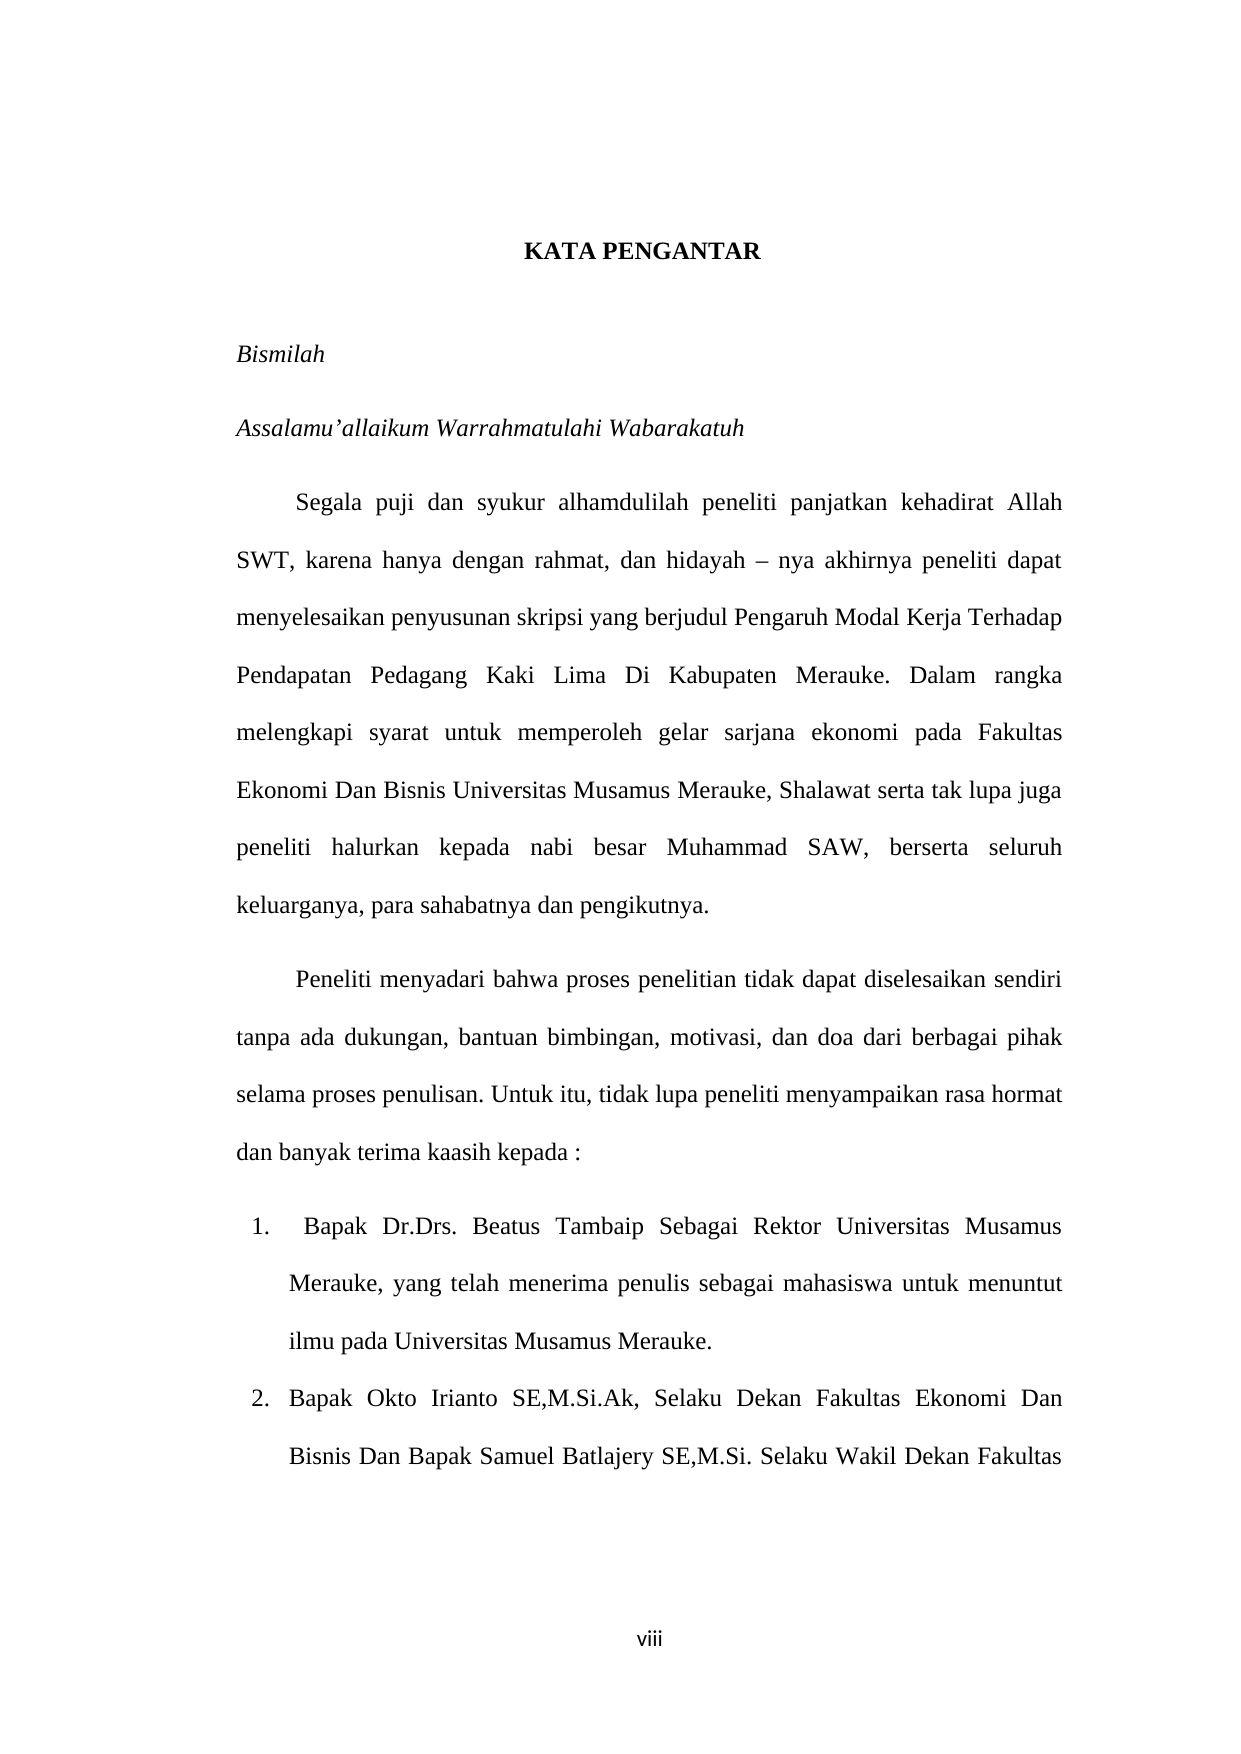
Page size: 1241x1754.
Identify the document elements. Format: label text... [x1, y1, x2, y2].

text Bismilah [236, 339, 1063, 368]
text Peneliti menyadari bahwa proses penelitian tidak dapat diselesaikan sendiri tanpa ada dukungan, bantuan bimbingan, motivasi, dan doa dari berbagai pihak selama proses penulisan. Untuk itu, tidak lupa peneliti menyampaikan rasa hormat dan banyak terima kaasih kepada : [236, 964, 1063, 1165]
subtitle KATA PENGANTAR [221, 236, 1063, 265]
text Assalamu’allaikum Warrahmatulahi Wabarakatuh [236, 413, 1063, 442]
list Bapak Dr.Drs. Beatus Tambaip Sebagai Rektor Universitas Musamus Merauke, yang telah menerima penulis sebagai mahasiswa untuk menuntut ilmu pada Universitas Musamus Merauke. [251, 1211, 1063, 1354]
text Segala puji dan syukur alhamdulilah peneliti panjatkan kehadirat Allah SWT, karena hanya dengan rahmat, dan hidayah – nya akhirnya peneliti dapat menyelesaikan penyusunan skripsi yang berjudul Pengaruh Modal Kerja Terhadap Pendapatan Pedagang Kaki Lima Di Kabupaten Merauke. Dalam rangka melengkapi syarat untuk memperoleh gelar sarjana ekonomi pada Fakultas Ekonomi Dan Bisnis Universitas Musamus Merauke, Shalawat serta tak lupa juga peneliti halurkan kepada nabi besar Muhammad SAW, berserta seluruh keluarganya, para sahabatnya dan pengikutnya. [236, 487, 1063, 919]
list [251, 1383, 1063, 1469]
